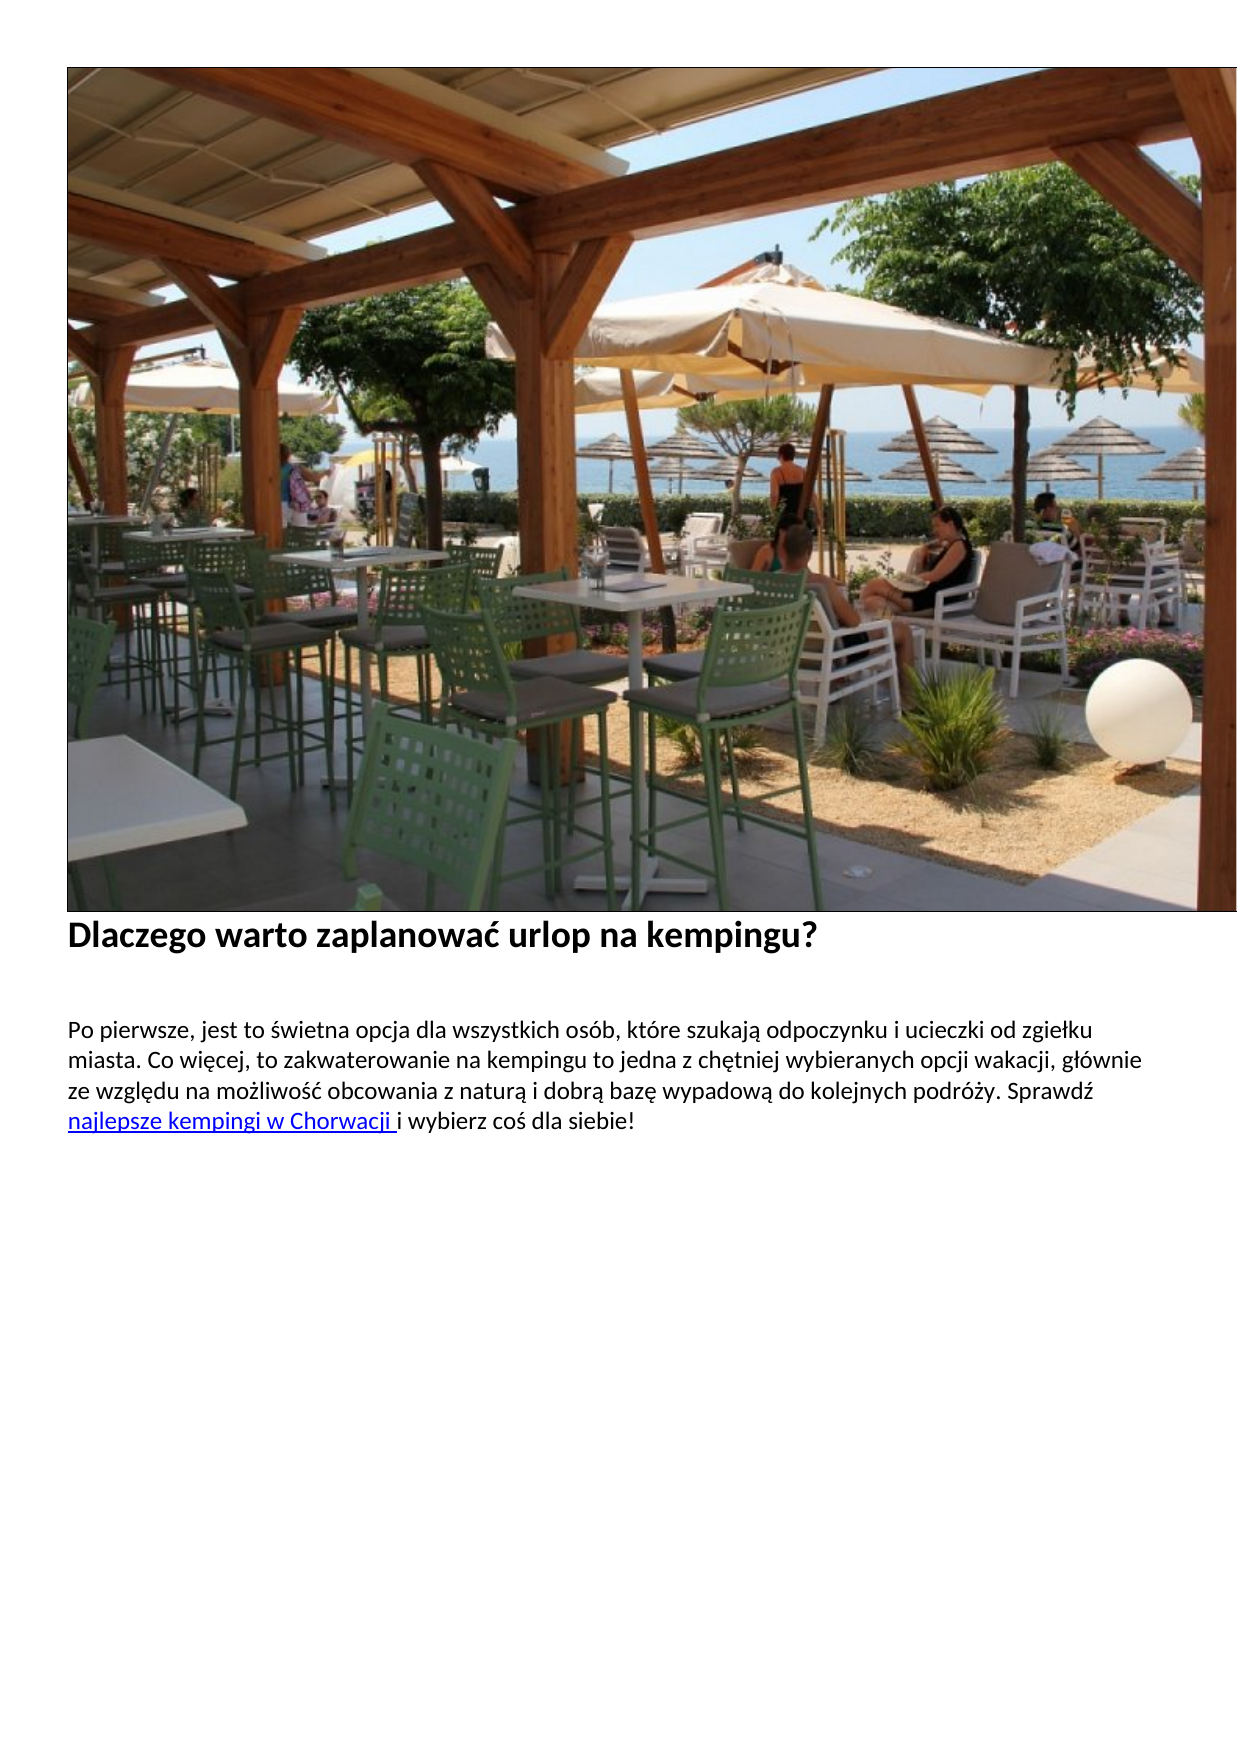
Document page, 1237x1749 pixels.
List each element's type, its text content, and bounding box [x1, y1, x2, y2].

text Po pierwsze, jest to świetna opcja dla wszystkich osób, które szukają odpoczynku i ucieczki od zgiełku miasta. Co więcej, to zakwaterowanie na kempingu to jedna z chętniej wybieranych opcji wakacji, głównie ze względu na możliwość obcowania z naturą i dobrą bazę wypadową do kolejnych podróży. Sprawdź najlepsze kempingi w Chorwacji i wybierz coś dla siebie! [68, 1014, 1169, 1136]
picture [68, 68, 1237, 911]
text Dlaczego warto zaplanować urlop na kempingu? [68, 912, 1169, 957]
